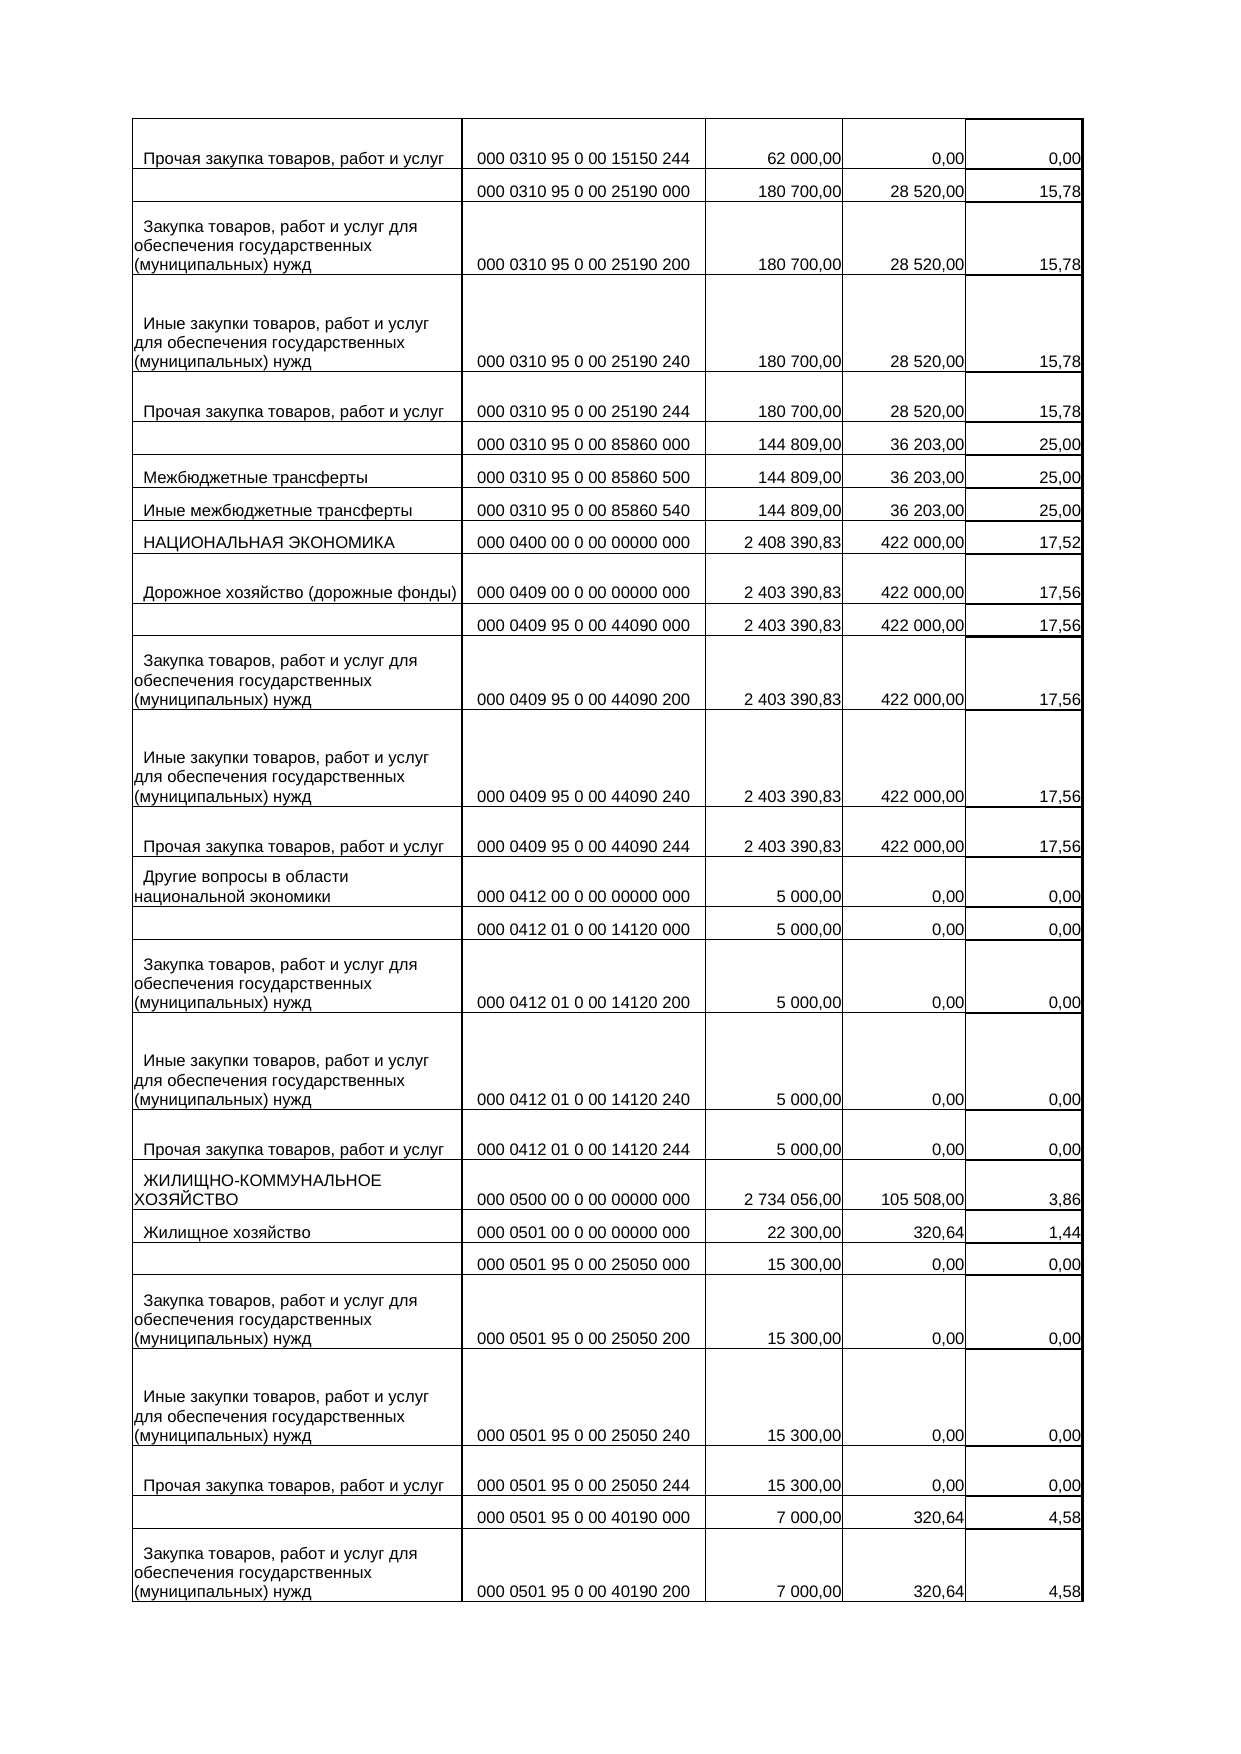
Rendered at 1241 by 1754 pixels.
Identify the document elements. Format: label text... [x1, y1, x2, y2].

table_cell 62 000,00 [706, 119, 842, 168]
table_cell НАЦИОНАЛЬНАЯ ЭКОНОМИКА [133, 521, 461, 552]
table_cell 17,56 [966, 555, 1081, 602]
table_cell [133, 1243, 461, 1274]
table_cell 17,52 [966, 522, 1081, 552]
table_cell 000 0310 95 0 00 25190 240 [463, 275, 705, 371]
table_cell Прочая закупка товаров, работ и услуг [133, 119, 461, 168]
table_cell 0,00 [966, 1014, 1081, 1109]
table_cell 28 520,00 [843, 202, 965, 274]
table_cell 0,00 [966, 120, 1081, 168]
table_cell 28 520,00 [843, 169, 965, 201]
table_cell 0,00 [966, 908, 1081, 938]
table_cell 180 700,00 [706, 372, 842, 421]
table_cell 0,00 [843, 1349, 965, 1445]
table_cell 15 300,00 [706, 1446, 842, 1495]
table_cell Закупка товаров, работ и услуг для обеспечения государственных (муниципальных) нужд [133, 940, 461, 1012]
table_cell 422 000,00 [843, 636, 965, 709]
table_cell 36 203,00 [843, 488, 965, 520]
table_cell 000 0501 00 0 00 00000 000 [463, 1210, 705, 1242]
table_cell Закупка товаров, работ и услуг для обеспечения государственных (муниципальных) нужд [133, 1275, 461, 1348]
table_cell 000 0412 01 0 00 14120 200 [463, 940, 705, 1012]
table_cell 0,00 [843, 1275, 965, 1348]
table_cell Закупка товаров, работ и услуг для обеспечения государственных (муниципальных) нужд [133, 1529, 461, 1601]
table_cell 000 0501 95 0 00 25050 244 [463, 1446, 705, 1495]
table_cell 000 0409 95 0 00 44090 000 [463, 604, 705, 635]
table_cell 320,64 [843, 1210, 965, 1242]
table_cell Иные межбюджетные трансферты [133, 488, 461, 520]
table_cell 000 0400 00 0 00 00000 000 [463, 521, 705, 552]
table_cell 36 203,00 [843, 455, 965, 487]
table_cell 320,64 [843, 1529, 965, 1601]
table_cell 15 300,00 [706, 1349, 842, 1445]
table_cell Другие вопросы в области национальной экономики [133, 857, 461, 906]
table_cell 0,00 [966, 1276, 1081, 1348]
table_cell 0,00 [966, 941, 1081, 1012]
table_cell 15,78 [966, 276, 1081, 371]
table_cell 422 000,00 [843, 807, 965, 856]
table_cell 144 809,00 [706, 488, 842, 520]
table_cell 180 700,00 [706, 275, 842, 371]
table_cell 000 0310 95 0 00 25190 244 [463, 372, 705, 421]
table_cell 15,78 [966, 170, 1081, 201]
table_cell 000 0412 01 0 00 14120 000 [463, 907, 705, 938]
table_cell 000 0310 95 0 00 85860 500 [463, 455, 705, 487]
table_cell 17,56 [966, 808, 1081, 856]
table_cell 25,00 [966, 456, 1081, 487]
table_cell 000 0501 95 0 00 25050 240 [463, 1349, 705, 1445]
table_cell 15 300,00 [706, 1243, 842, 1274]
table_cell 2 403 390,83 [706, 807, 842, 856]
table_cell Иные закупки товаров, работ и услуг для обеспечения государственных (муниципальных) нужд [133, 275, 461, 371]
table_cell 17,56 [966, 711, 1081, 806]
table_cell 25,00 [966, 423, 1081, 454]
table_cell 000 0310 95 0 00 85860 540 [463, 488, 705, 520]
table_cell 144 809,00 [706, 455, 842, 487]
table_cell 22 300,00 [706, 1210, 842, 1242]
table_cell [133, 907, 461, 938]
table_cell ЖИЛИЩНО-КОММУНАЛЬНОЕ ХОЗЯЙСТВО [133, 1160, 461, 1209]
table_cell 000 0310 95 0 00 25190 000 [463, 169, 705, 201]
table_cell 0,00 [843, 119, 965, 168]
table_cell 5 000,00 [706, 857, 842, 906]
table_cell Закупка товаров, работ и услуг для обеспечения государственных (муниципальных) нужд [133, 636, 461, 709]
table_cell 422 000,00 [843, 604, 965, 635]
table_cell 15,78 [966, 373, 1081, 421]
table_cell 0,00 [843, 1446, 965, 1495]
table_cell 7 000,00 [706, 1529, 842, 1601]
table_cell 17,56 [966, 605, 1081, 635]
table_cell 0,00 [966, 1350, 1081, 1445]
table_cell [133, 169, 461, 201]
table_cell 000 0409 00 0 00 00000 000 [463, 554, 705, 602]
table_cell 4,58 [966, 1497, 1081, 1527]
table_cell 000 0310 95 0 00 25190 200 [463, 202, 705, 274]
table_cell 0,00 [843, 1013, 965, 1109]
table_cell [133, 1496, 461, 1527]
table_cell 000 0412 00 0 00 00000 000 [463, 857, 705, 906]
table_cell 180 700,00 [706, 169, 842, 201]
table_cell 000 0500 00 0 00 00000 000 [463, 1160, 705, 1209]
table_cell 2 403 390,83 [706, 710, 842, 806]
table_cell 2 403 390,83 [706, 554, 842, 602]
table_cell 5 000,00 [706, 907, 842, 938]
table_cell 2 403 390,83 [706, 636, 842, 709]
table_cell 000 0501 95 0 00 40190 000 [463, 1496, 705, 1527]
table_cell 2 734 056,00 [706, 1160, 842, 1209]
table_cell 000 0501 95 0 00 40190 200 [463, 1529, 705, 1601]
table_cell Прочая закупка товаров, работ и услуг [133, 1446, 461, 1495]
table_cell 422 000,00 [843, 710, 965, 806]
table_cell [133, 202, 461, 274]
table_cell 180 700,00 [706, 202, 842, 274]
table_cell Межбюджетные трансферты [133, 455, 461, 487]
table_cell Прочая закупка товаров, работ и услуг [133, 1110, 461, 1159]
table_cell [133, 604, 461, 635]
table_cell 000 0412 01 0 00 14120 240 [463, 1013, 705, 1109]
table_cell 5 000,00 [706, 1013, 842, 1109]
table_cell 320,64 [843, 1496, 965, 1527]
table_cell 105 508,00 [843, 1160, 965, 1209]
table_cell 0,00 [843, 857, 965, 906]
table_cell Жилищное хозяйство [133, 1210, 461, 1242]
table_cell Прочая закупка товаров, работ и услуг [133, 372, 461, 421]
table_cell 0,00 [843, 907, 965, 938]
table_cell 000 0409 95 0 00 44090 244 [463, 807, 705, 856]
table_cell Дорожное хозяйство (дорожные фонды) [133, 554, 461, 602]
table_cell Иные закупки товаров, работ и услуг для обеспечения государственных (муниципальных) нужд [133, 1013, 461, 1109]
table_cell [133, 422, 461, 454]
table_cell 000 0412 01 0 00 14120 244 [463, 1110, 705, 1159]
table_cell 7 000,00 [706, 1496, 842, 1527]
table_cell 0,00 [843, 940, 965, 1012]
table_cell Иные закупки товаров, работ и услуг для обеспечения государственных (муниципальных) нужд [133, 1349, 461, 1445]
table_cell 3,86 [966, 1161, 1081, 1209]
table_cell 000 0501 95 0 00 25050 000 [463, 1243, 705, 1274]
table_cell 15 300,00 [706, 1275, 842, 1348]
table_cell 0,00 [843, 1110, 965, 1159]
table_cell 0,00 [966, 1244, 1081, 1274]
table_cell 000 0501 95 0 00 25050 200 [463, 1275, 705, 1348]
table_cell 0,00 [966, 858, 1081, 906]
table_cell 144 809,00 [706, 422, 842, 454]
table_cell 000 0409 95 0 00 44090 240 [463, 710, 705, 806]
table_cell 000 0409 95 0 00 44090 200 [463, 636, 705, 709]
table_cell 25,00 [966, 489, 1081, 520]
table_cell 2 403 390,83 [706, 604, 842, 635]
table_cell 2 408 390,83 [706, 521, 842, 552]
table_cell 000 0310 95 0 00 15150 244 [463, 119, 705, 168]
table_cell 0,00 [966, 1447, 1081, 1495]
table_cell 15,78 [966, 203, 1081, 274]
table_cell 422 000,00 [843, 521, 965, 552]
table_cell 28 520,00 [843, 275, 965, 371]
table_cell 422 000,00 [843, 554, 965, 602]
table_cell 000 0310 95 0 00 85860 000 [463, 422, 705, 454]
table_cell 4,58 [966, 1530, 1081, 1601]
table_cell 28 520,00 [843, 372, 965, 421]
table_cell Прочая закупка товаров, работ и услуг [133, 807, 461, 856]
table_cell 5 000,00 [706, 1110, 842, 1159]
table_cell Иные закупки товаров, работ и услуг для обеспечения государственных (муниципальных) нужд [133, 710, 461, 806]
table_cell 36 203,00 [843, 422, 965, 454]
table_cell 17,56 [966, 638, 1081, 709]
table_cell 1,44 [966, 1211, 1081, 1242]
table_cell 0,00 [843, 1243, 965, 1274]
table_cell 0,00 [966, 1111, 1081, 1159]
table_cell 5 000,00 [706, 940, 842, 1012]
